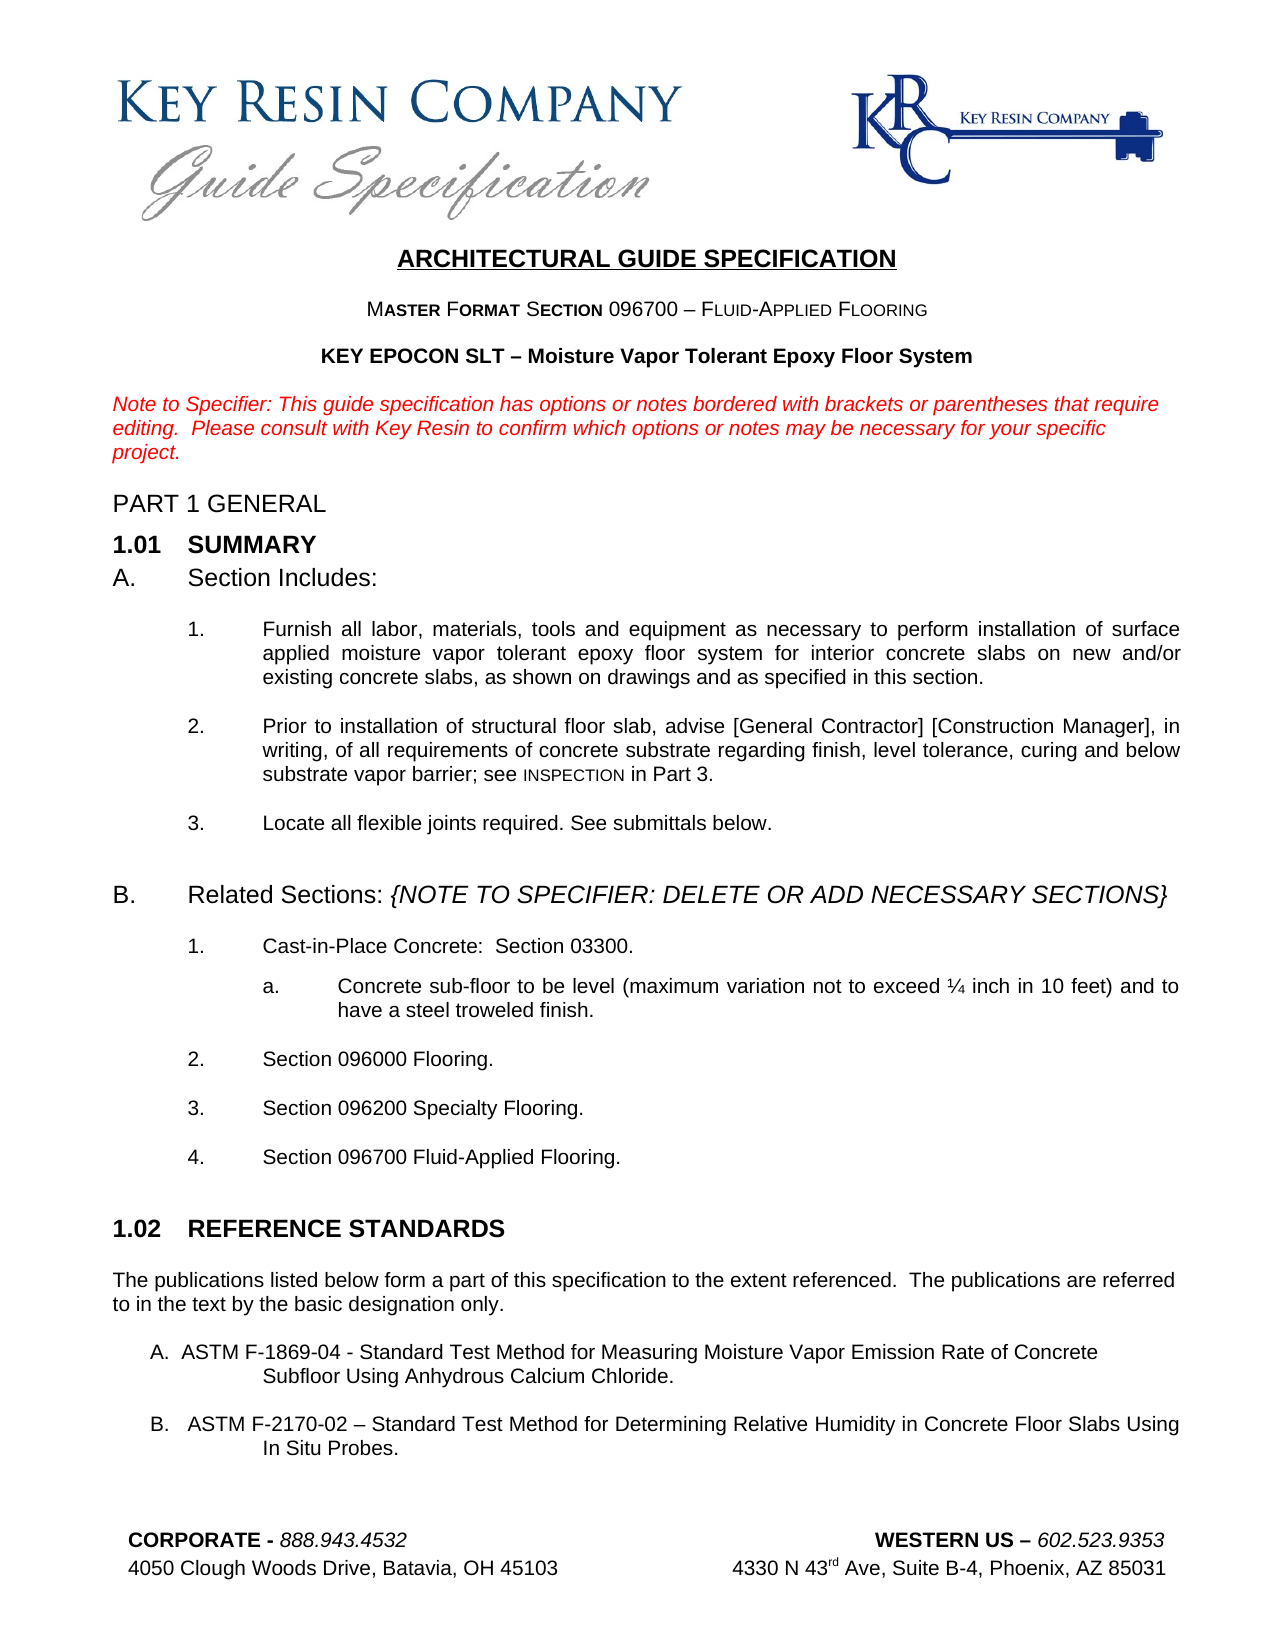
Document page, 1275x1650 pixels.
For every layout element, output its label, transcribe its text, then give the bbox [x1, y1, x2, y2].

text 2. Prior to installation of structural floor slab, advise [General Contractor] [Construction Manager], in writing, of all requirements of concrete substrate regarding finish, level tolerance, curing and below substrate vapor barrier; see inspection in Part 3. [187, 714, 1181, 786]
subtitle B. Related Sections: {NOTE TO SPECIFIER: DELETE OR ADD NECESSARY SECTIONS} [112, 880, 1211, 909]
text A. ASTM F-1869-04 - Standard Test Method for Measuring Moisture Vapor Emission Rate of Concrete Subfloor Using Anhydrous Calcium Chloride. [150, 1340, 1181, 1388]
text EPOCON SLT – Moisture Vapor Tolerant Epoxy Floor System [112, 344, 1181, 368]
text 3. Locate all flexible joints required. See submittals below. [187, 811, 1181, 863]
text 4. Section 096700 Fluid-Applied Flooring. [187, 1145, 1181, 1197]
text 3. Section 096200 Specialty Flooring. [187, 1096, 1181, 1120]
text Note to Specifier: This guide specification has options or notes bordered with brackets or parentheses that require editing. Please consult with Key Resin to confirm which options or notes may be necessary for your specific project. [112, 392, 1181, 464]
text a. Concrete sub-floor to be level (maximum variation not to exceed ¼ inch in 10 feet) and to have a steel troweled finish. [262, 974, 1181, 1022]
text 2. Section 096000 Flooring. [187, 1047, 1181, 1071]
subtitle 1.01 SUMMARY [112, 530, 1181, 559]
text 1. Furnish all labor, materials, tools and equipment as necessary to perform installation of surface applied moisture vapor tolerant epoxy floor system for interior concrete slabs on new and/or existing concrete slabs, as shown on drawings and as specified in this section. [187, 617, 1181, 689]
text The publications listed below form a part of this specification to the extent referenced. The publications are referred to in the text by the basic designation only. [112, 1268, 1181, 1316]
list ASTM F-2170-02 – Standard Test Method for Determining Relative Humidity in Concrete Floor Slabs Using In Situ Probes. [150, 1412, 1181, 1460]
subtitle A. Section Includes: [112, 563, 1181, 592]
picture [112, 74, 687, 225]
text ARCHITECTURAL GUIDE SPECIFICATION [112, 244, 1181, 272]
text 1. Cast-in-Place Concrete: Section 03300. [187, 934, 1181, 958]
subtitle 1.02 REFERENCE STANDARDS [112, 1214, 1181, 1243]
text Master Format Section 096700 – Fluid-Applied Flooring [112, 296, 1181, 320]
picture [846, 65, 1171, 191]
subtitle PART 1 GENERAL [112, 489, 1181, 518]
